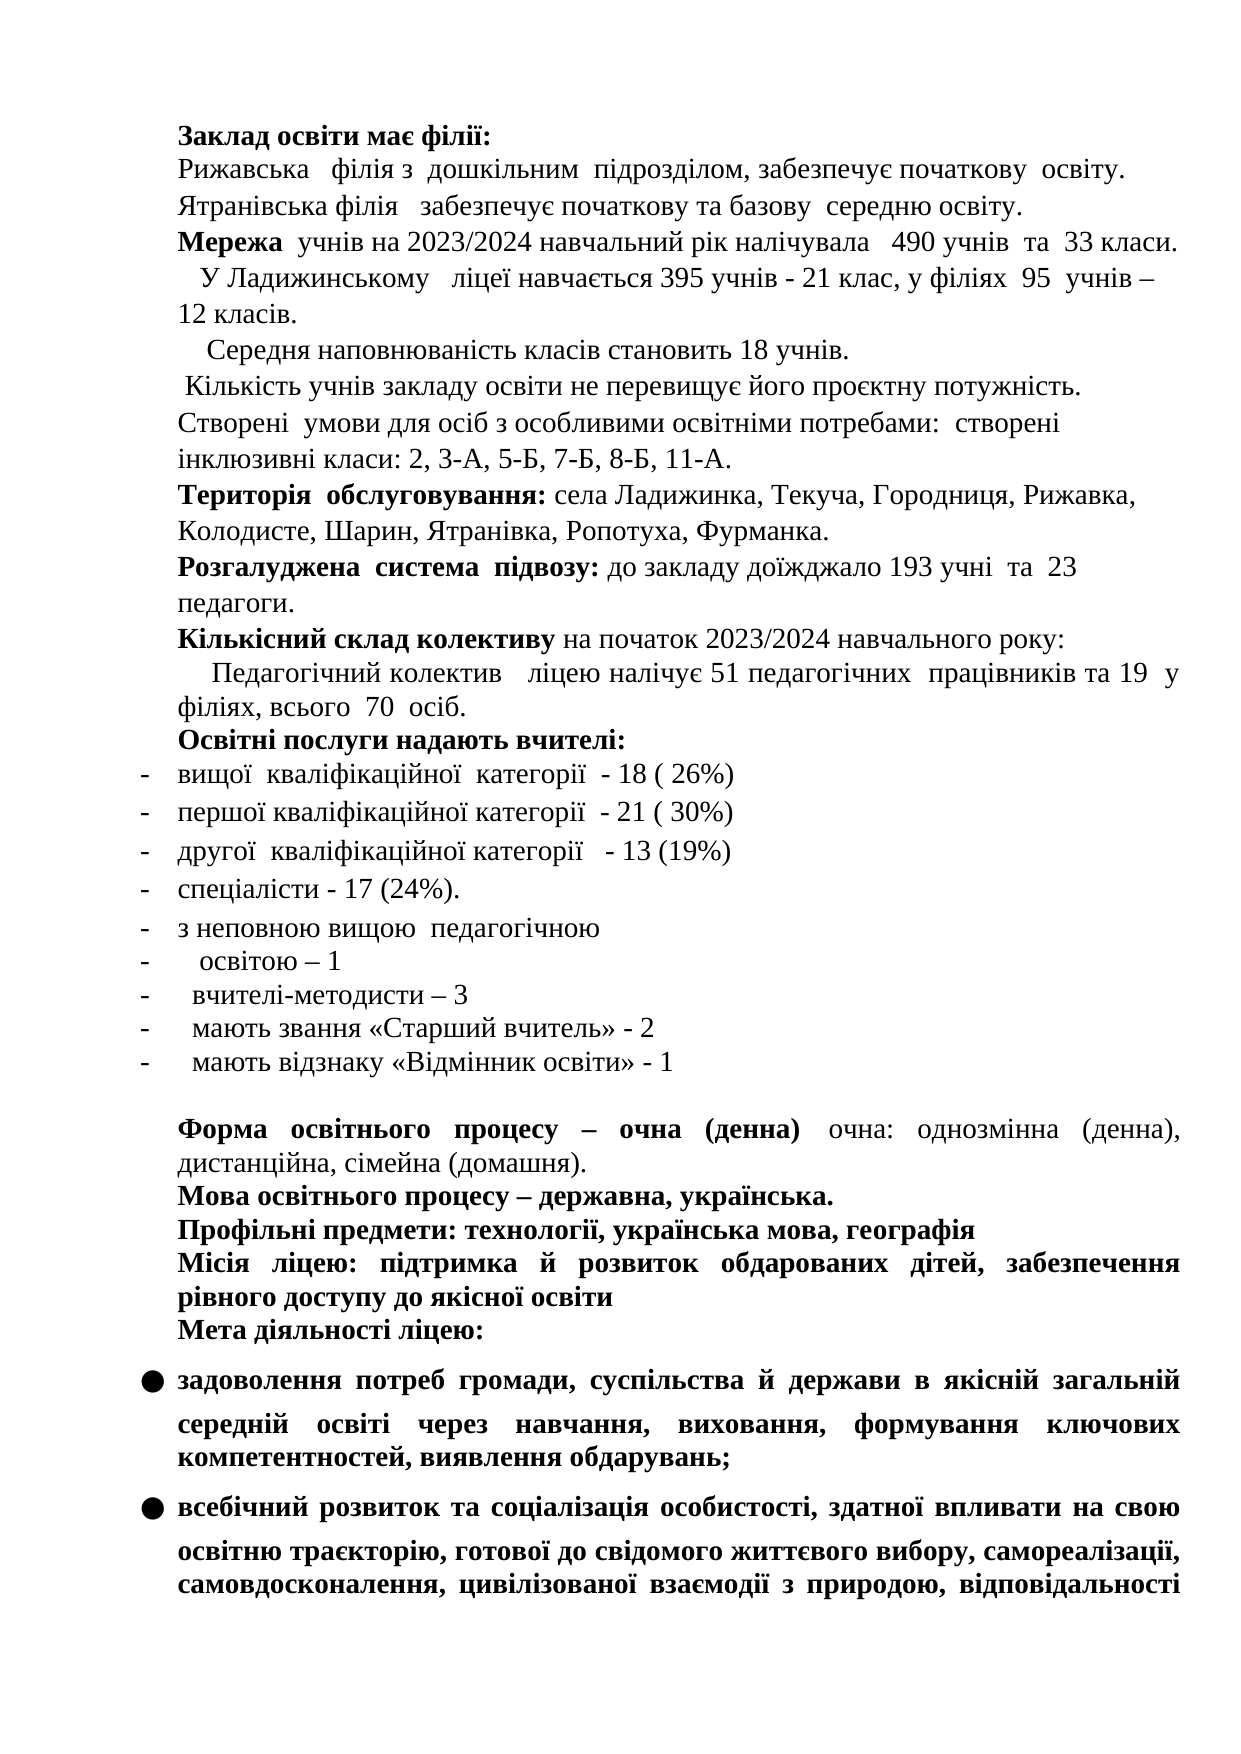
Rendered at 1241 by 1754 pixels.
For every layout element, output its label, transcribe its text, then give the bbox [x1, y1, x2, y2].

text Форма освітнього процесу – очна (денна) очна: однозмінна (денна), дистанційна, сімейна (домашня). [177, 1111, 1181, 1178]
text Освітні послуги надають вчителі: [177, 722, 1181, 756]
text Рижавська філія з дошкільним підрозділом, забезпечує початкову освіту. [177, 152, 1181, 185]
text Мова освітнього процесу – державна, українська. [177, 1178, 1181, 1212]
list з неповною вищою педагогічною [140, 910, 1181, 943]
list задоволення потреб громади, суспільства й держави в якісній загальній середній освіті через навчання, виховання, формування ключових компетентностей, виявлення обдарувань; [140, 1346, 1181, 1473]
text Розгалуджена система підвозу: до закладу доїжджало 193 учні та 23 педагоги. [177, 549, 1181, 619]
text Кількість учнів закладу освіти не перевищує його проєктну потужність. [177, 368, 1181, 402]
text Кількісний склад колективу на початок 2023/2024 навчального року: [177, 622, 1181, 655]
text Педагогічний колектив ліцею налічує 51 педагогічних працівників та 19 у філіях, всього 70 осіб. [177, 655, 1181, 722]
list спеціалісти - 17 (24%). [140, 871, 1181, 905]
list мають відзнаку «Відмінник освіти» - 1 [140, 1044, 1181, 1078]
text Створені умови для осіб з особливими освітніми потребами: створені інклюзивні класи: 2, 3-А, 5-Б, 7-Б, 8-Б, 11-А. [177, 405, 1181, 474]
text Ятранівська філія забезпечує початкову та базову середню освіту. [177, 188, 1181, 221]
list першої кваліфікаційної категорії - 21 ( 30%) [140, 794, 1181, 828]
list мають звання «Старший вчитель» - 2 [140, 1011, 1181, 1044]
text Профільні предмети: технології, українська мова, географія [177, 1212, 1181, 1245]
list другої кваліфікаційної категорії - 13 (19%) [140, 833, 1181, 866]
list освітою – 1 [140, 943, 1181, 977]
list вищої кваліфікаційної категорії - 18 ( 26%) [140, 756, 1181, 789]
text Мета діяльності ліцею: [177, 1312, 1181, 1346]
text Мережа учнів на 2023/2024 навчальний рік налічувала 490 учнів та 33 класи. [177, 224, 1181, 257]
text Територія обслуговування: села Ладижинка, Текуча, Городниця, Рижавка, Колодисте, Шарин, Ятранівка, Ропотуха, Фурманка. [177, 477, 1181, 547]
text Середня наповнюваність класів становить 18 учнів. [177, 332, 1181, 366]
text Місія ліцею: підтримка й розвиток обдарованих дітей, забезпечення рівного доступу до якісної освіти [177, 1245, 1181, 1312]
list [140, 1473, 1181, 1600]
list вчителі-методисти – 3 [140, 977, 1181, 1011]
text Заклад освіти має філії: [177, 118, 1181, 152]
text У Ладижинському ліцеї навчається 395 учнів - 21 клас, у філіях 95 учнів – 12 класів. [177, 260, 1181, 330]
